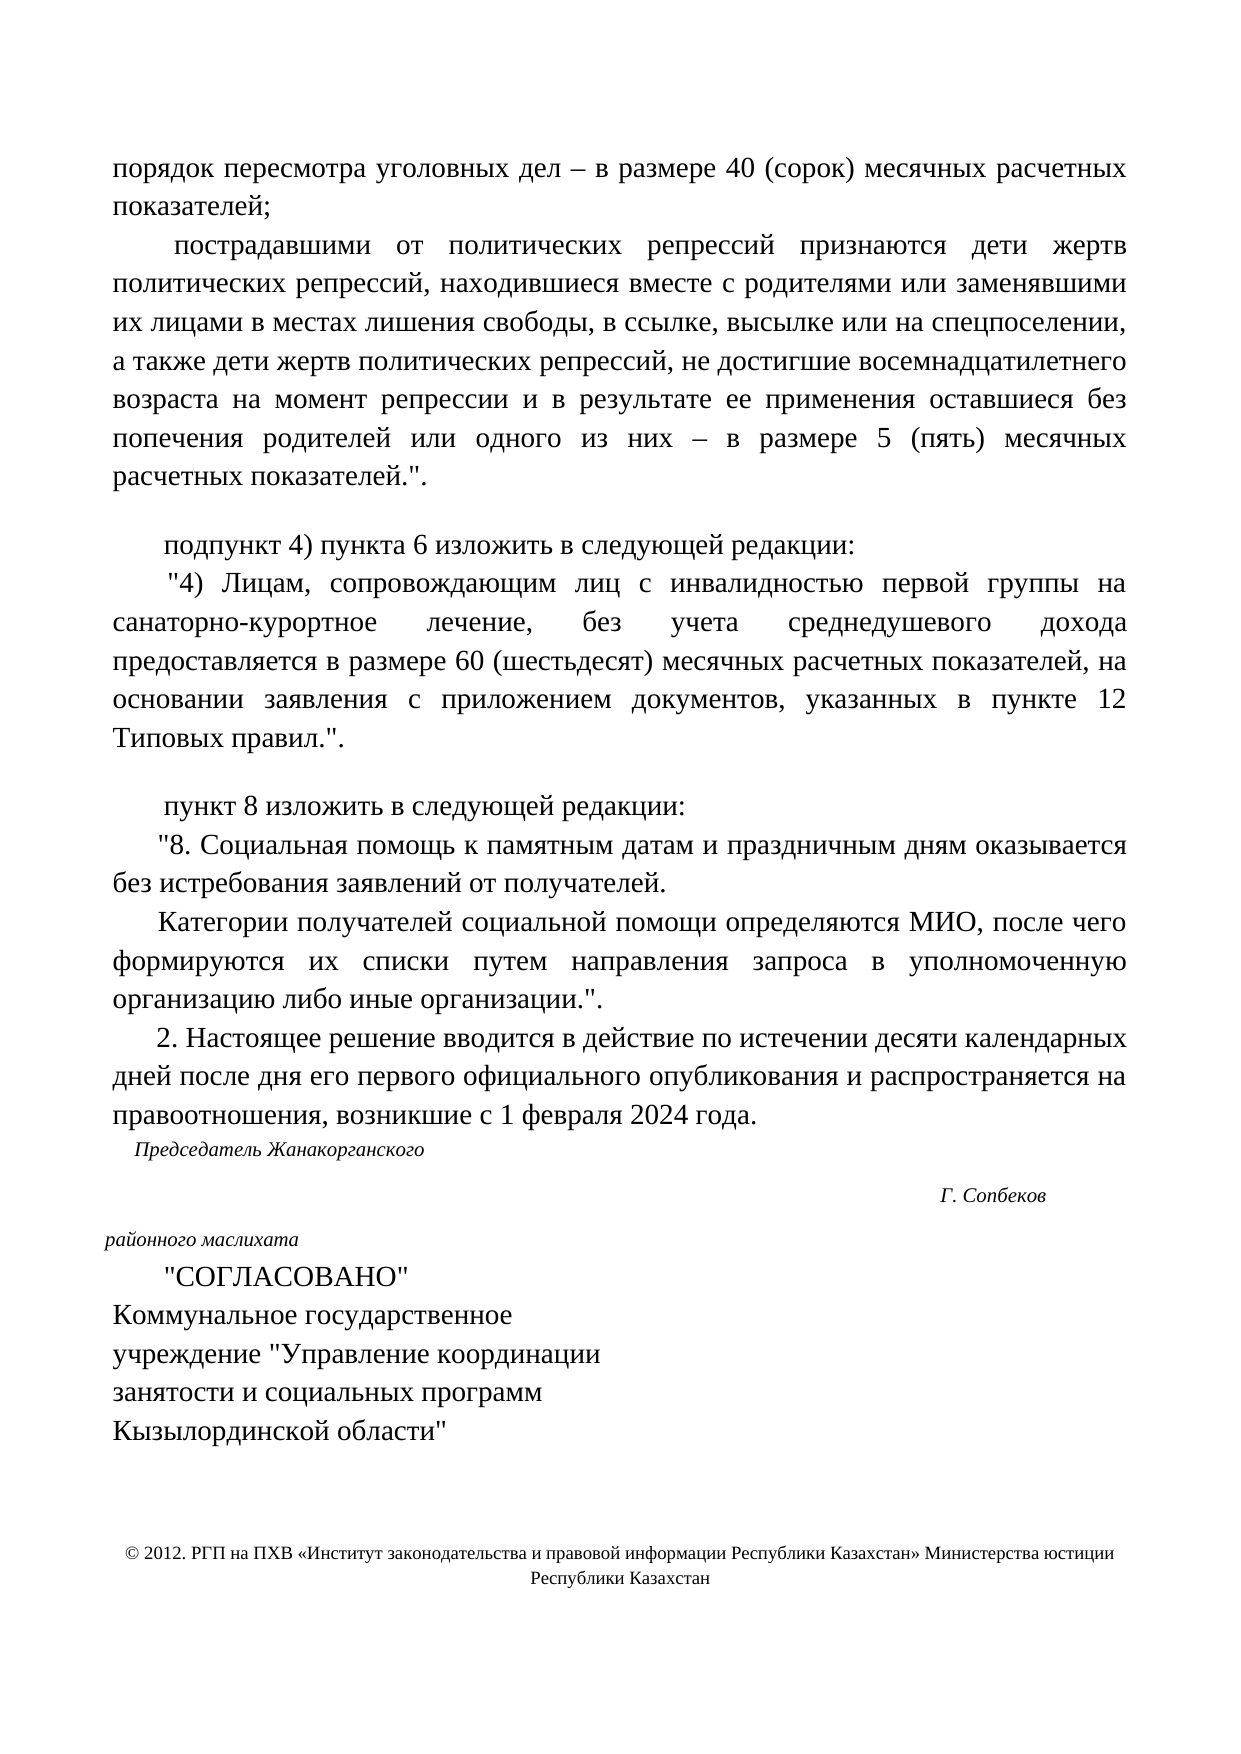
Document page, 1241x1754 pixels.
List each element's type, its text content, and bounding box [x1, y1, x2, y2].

text Коммунальное государственное [112, 1297, 1128, 1331]
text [112, 150, 1128, 222]
text 2. Настоящее решение вводится в действие по истечении десяти календарных дней после дня его первого официального опубликования и распространяется на правоотношения, возникшие с 1 февраля 2024 года. [112, 1020, 1128, 1130]
text пострадавшими от политических репрессий признаются дети жертв политических репрессий, находившиеся вместе с родителями или заменявшими их лицами в местах лишения свободы, в ссылке, высылке или на спецпоселении, а также дети жертв политических репрессий, не достигшие восемнадцатилетнего возраста на момент репрессии и в результате ее применения оставшиеся без попечения родителей или одного из них – в размере 5 (пять) месячных расчетных показателей.". [112, 227, 1128, 492]
text © 2012. РГП на ПХВ «Институт законодательства и правовой информации Республики Казахстан» Министерства юстиции Республики Казахстан [112, 1542, 1128, 1588]
text "4) Лицам, сопровождающим лиц с инвалидностью первой группы на санаторно-курортное лечение, без учета среднедушевого дохода предоставляется в размере 60 (шестьдесят) месячных расчетных показателей, на основании заявления с приложением документов, указанных в пункте 12 Типовых правил.". [112, 566, 1128, 753]
text "СОГЛАСОВАНО" [112, 1259, 1128, 1292]
table_header Г. Сопбеков [939, 1135, 1240, 1259]
text "8. Социальная помощь к памятным датам и праздничным дням оказывается без истребования заявлений от получателей. [112, 827, 1128, 899]
text Категории получателей социальной помощи определяются МИО, после чего формируются их списки путем направления запроса в уполномоченную организацию либо иные организации.". [112, 904, 1128, 1015]
text подпункт 4) пункта 6 изложить в следующей редакции: [112, 527, 1128, 561]
text пункт 8 изложить в следующей редакции: [112, 788, 1128, 822]
table_header Председатель Жанакорганского районного маслихата [101, 1135, 939, 1259]
text Кызылординской области" [112, 1413, 1128, 1446]
text учреждение "Управление координации [112, 1336, 1128, 1369]
text занятости и социальных программ [112, 1374, 1128, 1408]
